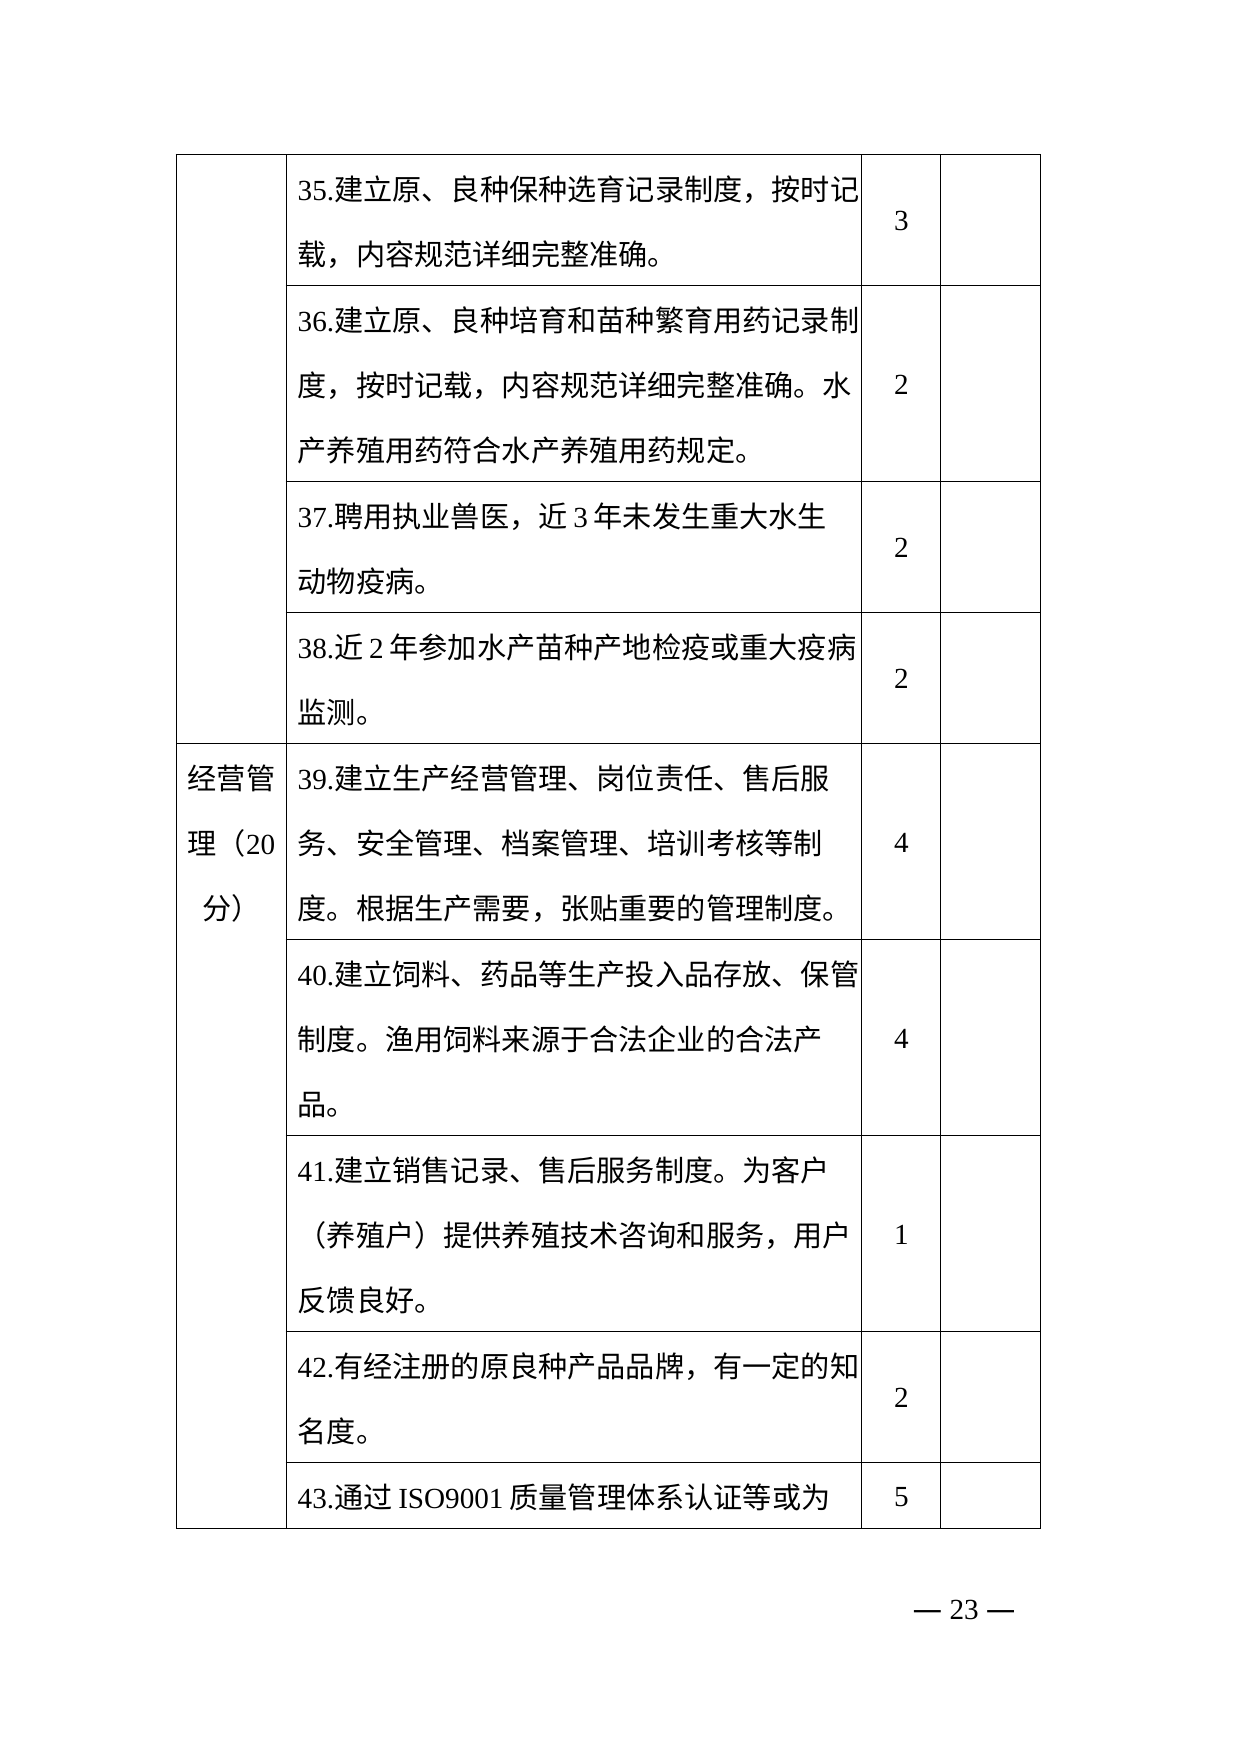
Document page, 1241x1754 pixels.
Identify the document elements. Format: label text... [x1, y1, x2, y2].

table_cell 36.建立原、良种培育和苗种繁育用药记录制度，按时记载，内容规范详细完整准确。水产养殖用药符合水产养殖用药规定。 [287, 286, 861, 481]
table_cell 39.建立生产经营管理、岗位责任、售后服务、安全管理、档案管理、培训考核等制度。根据生产需要，张贴重要的管理制度。 [287, 744, 861, 939]
table_cell 35.建立原、良种保种选育记录制度，按时记载，内容规范详细完整准确。 [287, 155, 861, 285]
table_cell 1 [862, 1136, 940, 1331]
table_cell 2 [862, 286, 940, 481]
table_cell 2 [862, 1332, 940, 1462]
table_cell [941, 1332, 1040, 1462]
table_cell 37.聘用执业兽医，近3年未发生重大水生动物疫病。 [287, 482, 861, 612]
table_cell 40.建立饲料、药品等生产投入品存放、保管制度。渔用饲料来源于合法企业的合法产品。 [287, 940, 861, 1135]
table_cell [287, 1463, 861, 1528]
table_cell 2 [862, 482, 940, 612]
table_cell [941, 940, 1040, 1135]
table_cell [941, 1463, 1040, 1528]
table_cell 4 [862, 744, 940, 939]
table_cell [941, 482, 1040, 612]
table_cell 3 [862, 155, 940, 285]
table_cell [941, 613, 1040, 743]
table_cell 经营管理（20分） [177, 744, 286, 1528]
table_cell 41.建立销售记录、售后服务制度。为客户（养殖户）提供养殖技术咨询和服务，用户反馈良好。 [287, 1136, 861, 1331]
table_cell [941, 744, 1040, 939]
table_cell [941, 286, 1040, 481]
table_cell [941, 1136, 1040, 1331]
table_cell 4 [862, 940, 940, 1135]
table_cell 38.近2年参加水产苗种产地检疫或重大疫病监测。 [287, 613, 861, 743]
table_cell [941, 155, 1040, 285]
table_cell 2 [862, 613, 940, 743]
table_cell 5 [862, 1463, 940, 1528]
table_cell 42.有经注册的原良种产品品牌，有一定的知名度。 [287, 1332, 861, 1462]
